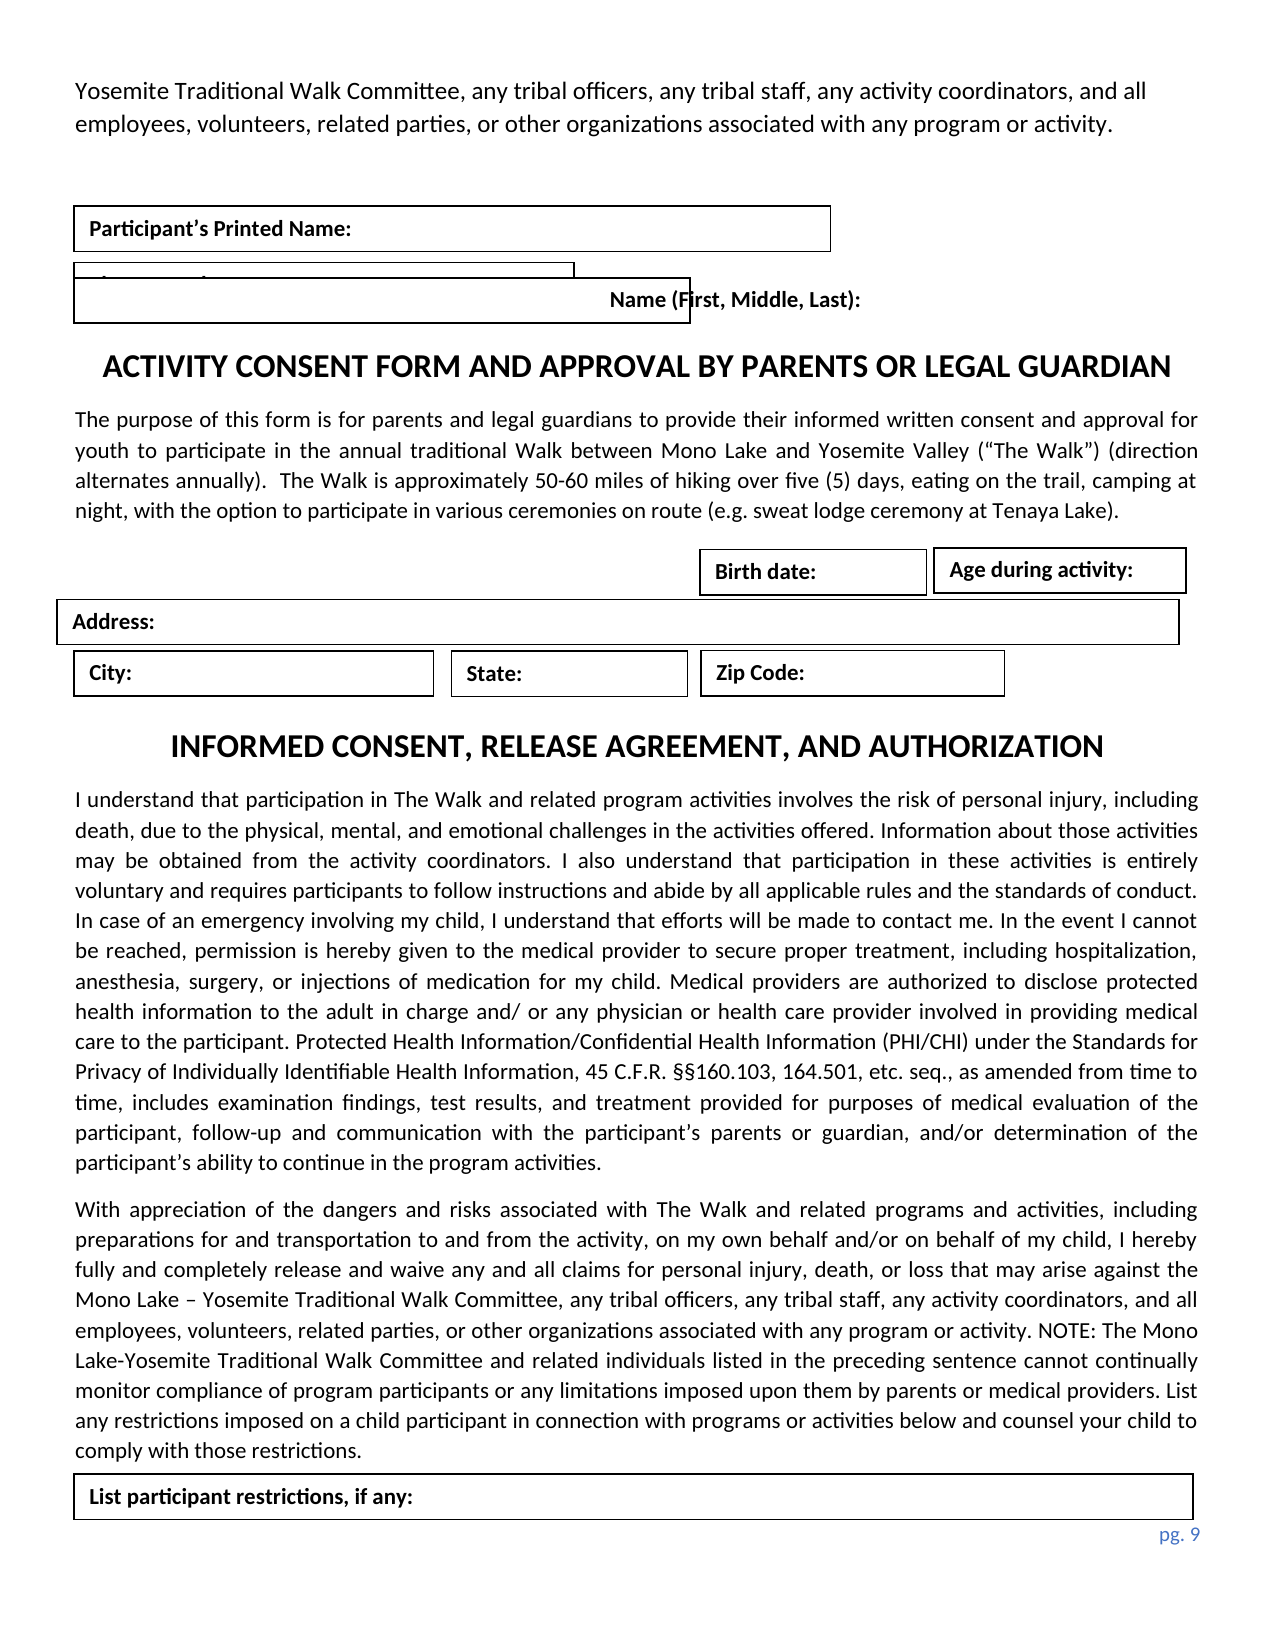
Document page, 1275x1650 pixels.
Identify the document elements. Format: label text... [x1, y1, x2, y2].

text ACTIVITY CONSENT FORM AND APPROVAL BY PARENTS OR LEGAL GUARDIAN [75, 345, 1200, 386]
text I understand that participation in The Walk and related program activities involves the risk of personal injury, including death, due to the physical, mental, and emotional challenges in the activities offered. Information about those activities may be obtained from the activity coordinators. I also understand that participation in these activities is entirely voluntary and requires participants to follow instructions and abide by all applicable rules and the standards of conduct. In case of an emergency involving my child, I understand that efforts will be made to contact me. In the event I cannot be reached, permission is hereby given to the medical provider to secure proper treatment, including hospitalization, anesthesia, surgery, or injections of medication for my child. Medical providers are authorized to disclose protected health information to the adult in charge and/ or any physician or health care provider involved in providing medical care to the participant. Protected Health Information/Confidential Health Information (PHI/CHI) under the Standards for Privacy of Individually Identifiable Health Information, 45 C.F.R. §§160.103, 164.501, etc. seq., as amended from time to time, includes examination findings, test results, and treatment provided for purposes of medical evaluation of the participant, follow-up and communication with the participant’s parents or guardian, and/or determination of the participant’s ability to continue in the program activities. [75, 786, 1200, 1176]
text INFORMED CONSENT, RELEASE AGREEMENT, AND AUTHORIZATION [75, 725, 1200, 766]
text With appreciation of the dangers and risks associated with The Walk and related programs and activities, including preparations for and transportation to and from the activity, on my own behalf and/or on behalf of my child, I hereby fully and completely release and waive any and all claims for personal injury, death, or loss that may arise against the Mono Lake – Yosemite Traditional Walk Committee, any tribal officers, any tribal staff, any activity coordinators, and all employees, volunteers, related parties, or other organizations associated with any program or activity. NOTE: The Mono Lake-Yosemite Traditional Walk Committee and related individuals listed in the preceding sentence cannot continually monitor compliance of program participants or any limitations imposed upon them by parents or medical providers. List any restrictions imposed on a child participant in connection with programs or activities below and counsel your child to comply with those restrictions. [75, 1195, 1200, 1464]
text The purpose of this form is for parents and legal guardians to provide their informed written consent and approval for youth to participate in the annual traditional Walk between Mono Lake and Yosemite Valley (“The Walk”) (direction alternates annually). The Walk is approximately 50-60 miles of hiking over five (5) days, eating on the trail, camping at night, with the option to participate in various ceremonies on route (e.g. sweat lodge ceremony at Tenaya Lake). [75, 406, 1200, 524]
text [75, 75, 1200, 138]
